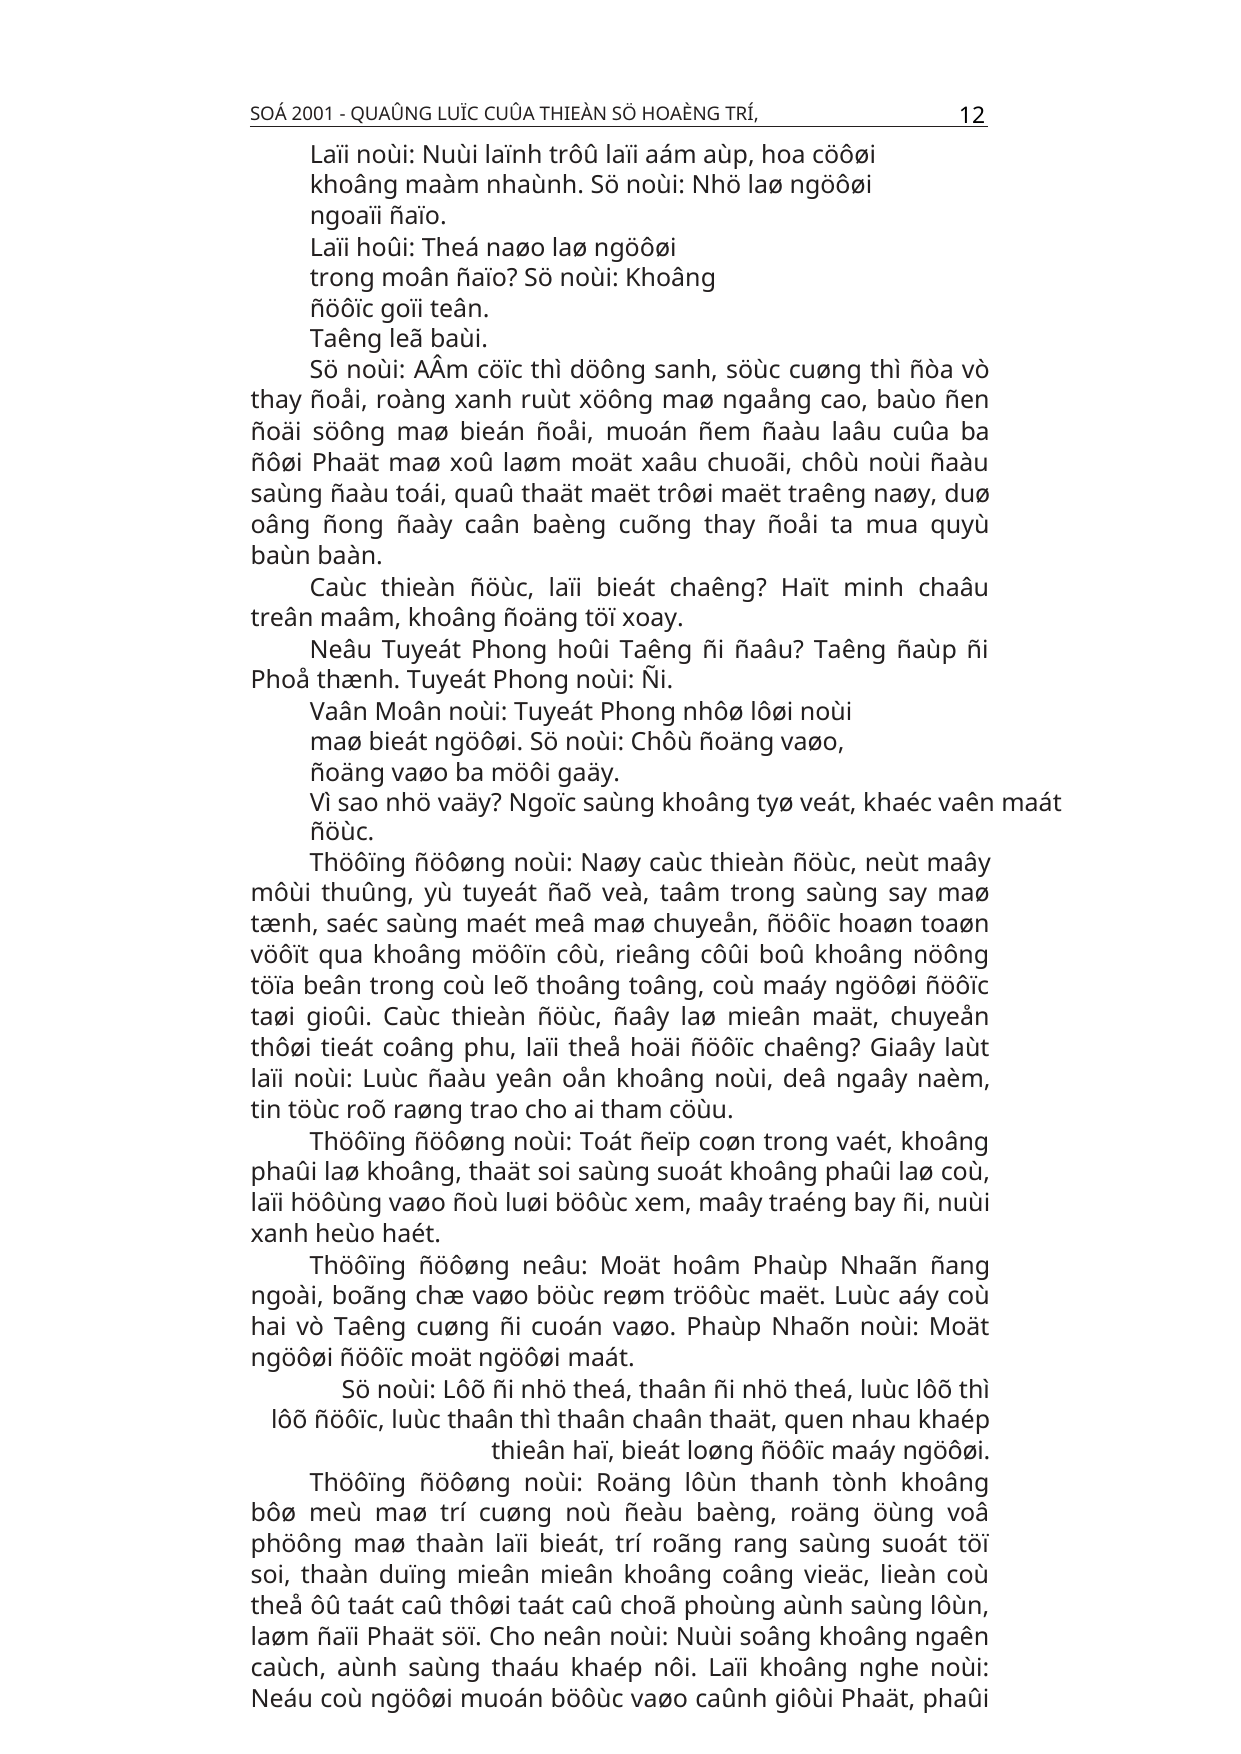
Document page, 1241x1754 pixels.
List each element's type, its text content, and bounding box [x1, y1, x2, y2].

text Thöôïng ñöôøng noùi: Toát ñeïp coøn trong vaét, khoâng phaûi laø khoâng, thaät soi saùng suoát khoâng phaûi laø coù, laïi höôùng vaøo ñoù luøi böôùc xem, maây traéng bay ñi, nuùi xanh heùo haét. [250, 1126, 990, 1249]
text Caùc thieàn ñöùc, laïi bieát chaêng? Haït minh chaâu treân maâm, khoâng ñoäng töï xoay. [250, 571, 990, 633]
text Vì sao nhö vaäy? Ngoïc saùng khoâng tyø veát, khaéc vaên maát ñöùc. [309, 788, 1092, 846]
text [250, 1467, 990, 1715]
text Laïi hoûi: Theá naøo laø ngöôøi trong moân ñaïo? Sö noùi: Khoâng ñöôïc goïi teân. [309, 231, 748, 324]
text Sö noùi: AÂm cöïc thì döông sanh, söùc cuøng thì ñòa vò thay ñoåi, roàng xanh ruùt xöông maø ngaång cao, baùo ñen ñoäi söông maø bieán ñoåi, muoán ñem ñaàu laâu cuûa ba ñôøi Phaät maø xoû laøm moät xaâu chuoãi, chôù noùi ñaàu saùng ñaàu toái, quaû thaät maët trôøi maët traêng naøy, duø oâng ñong ñaày caân baèng cuõng thay ñoåi ta mua quyù baùn baàn. [250, 354, 990, 571]
text Neâu Tuyeát Phong hoûi Taêng ñi ñaâu? Taêng ñaùp ñi Phoå thænh. Tuyeát Phong noùi: Ñi. [250, 633, 990, 695]
text Sö noùi: Lôõ ñi nhö theá, thaân ñi nhö theá, luùc lôõ thì lôõ ñöôïc, luùc thaân thì thaân chaân thaät, quen nhau khaép thieân haï, bieát loøng ñöôïc maáy ngöôøi. [252, 1374, 990, 1467]
text Thöôïng ñöôøng neâu: Moät hoâm Phaùp Nhaãn ñang ngoài, boãng chæ vaøo böùc reøm tröôùc maët. Luùc aáy coù hai vò Taêng cuøng ñi cuoán vaøo. Phaùp Nhaõn noùi: Moät ngöôøi ñöôïc moät ngöôøi maát. [250, 1249, 990, 1374]
text Taêng leã baùi. [309, 324, 1092, 353]
text Thöôïng ñöôøng noùi: Naøy caùc thieàn ñöùc, neùt maây môùi thuûng, yù tuyeát ñaõ veà, taâm trong saùng say maø tænh, saéc saùng maét meâ maø chuyeån, ñöôïc hoaøn toaøn vöôït qua khoâng möôïn côù, rieâng côûi boû khoâng nöông töïa beân trong coù leõ thoâng toâng, coù maáy ngöôøi ñöôïc taøi gioûi. Caùc thieàn ñöùc, ñaây laø mieân maät, chuyeån thôøi tieát coâng phu, laïi theå hoäi ñöôïc chaêng? Giaây laùt laïi noùi: Luùc ñaàu yeân oån khoâng noùi, deâ ngaây naèm, tin töùc roõ raøng trao cho ai tham cöùu. [250, 846, 990, 1126]
text Vaân Moân noùi: Tuyeát Phong nhôø lôøi noùi maø bieát ngöôøi. Sö noùi: Chôù ñoäng vaøo, ñoäng vaøo ba möôi gaäy. [309, 695, 874, 788]
text Laïi noùi: Nuùi laïnh trôû laïi aám aùp, hoa cöôøi khoâng maàm nhaùnh. Sö noùi: Nhö laø ngöôøi ngoaïi ñaïo. [309, 138, 940, 231]
